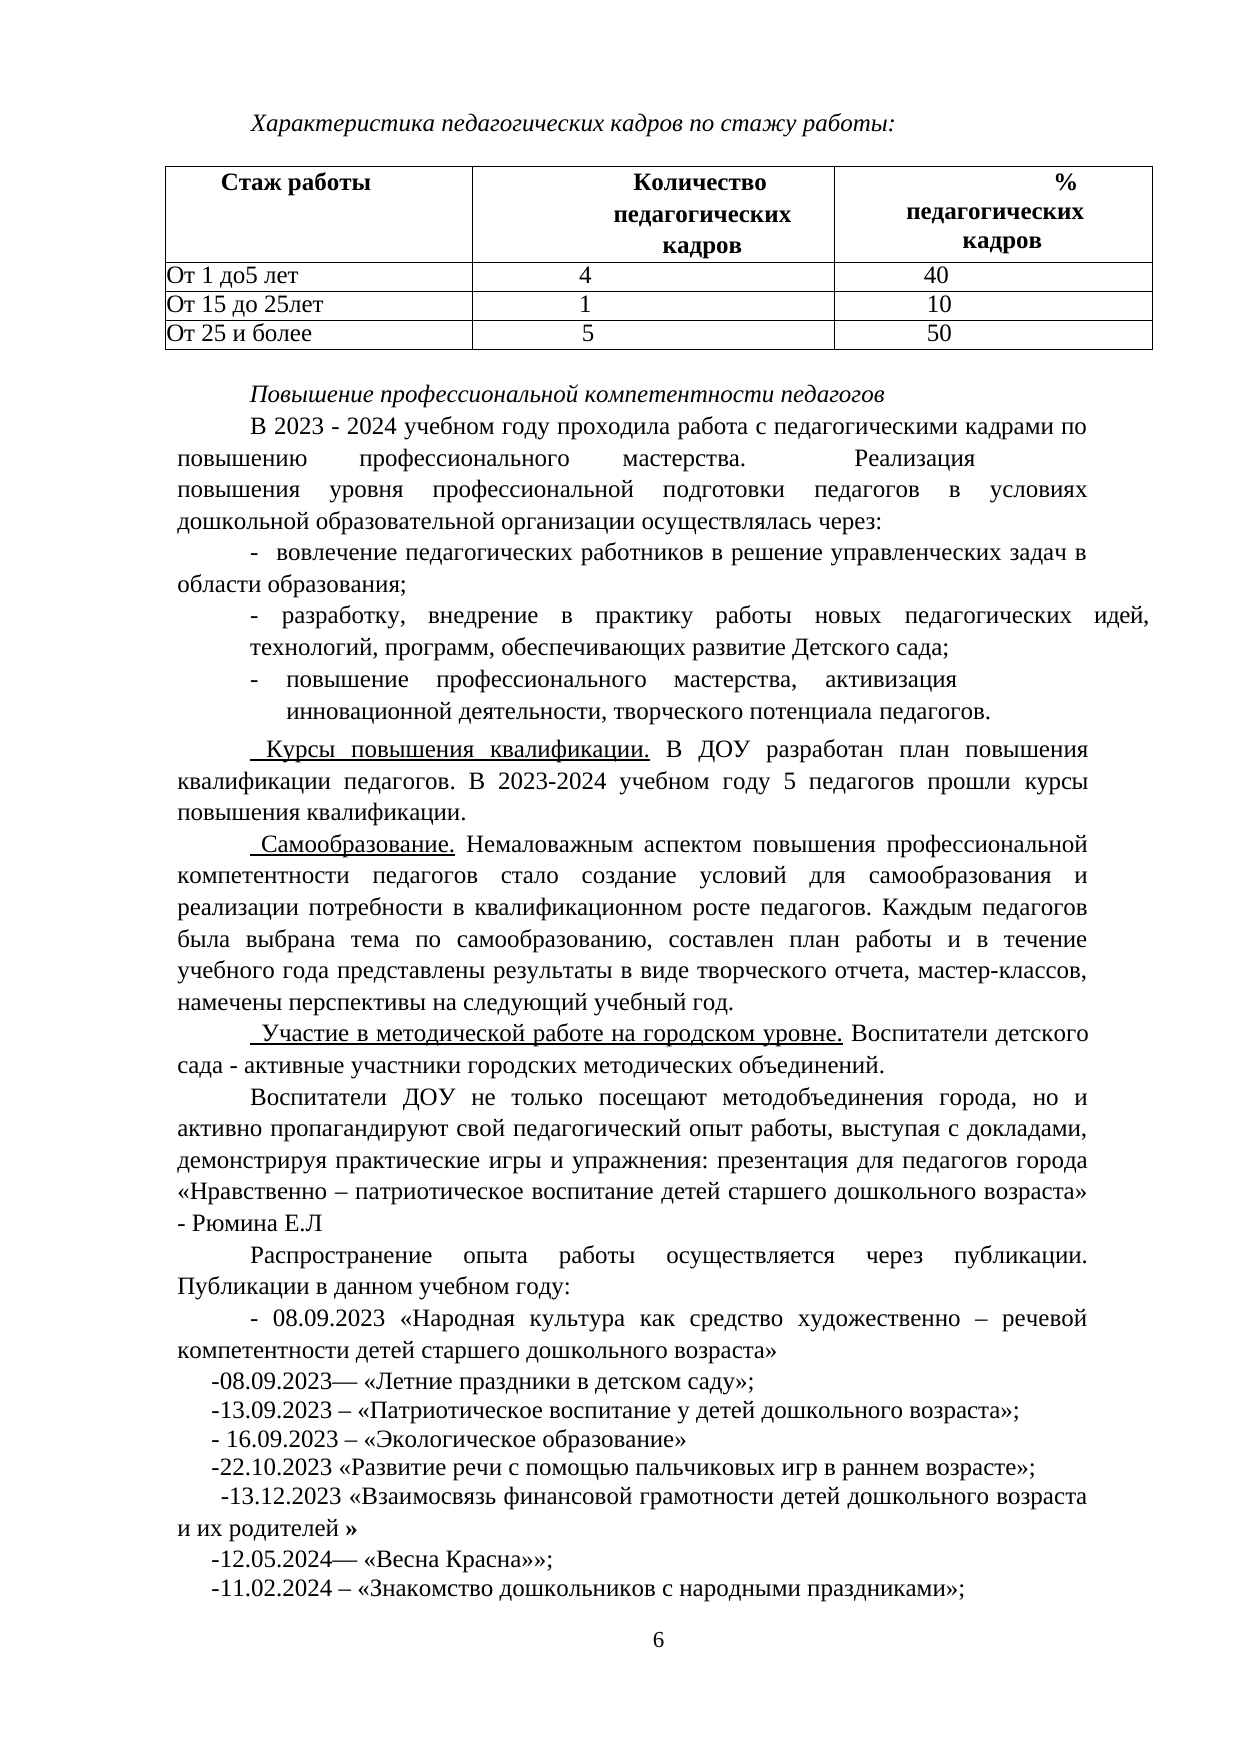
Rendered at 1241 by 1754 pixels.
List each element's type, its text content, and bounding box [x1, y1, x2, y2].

table_cell 1 [473, 292, 834, 320]
text -13.12.2023 «Взаимосвязь финансовой грамотности детей дошкольного возраста и их родителей » [177, 1481, 1088, 1542]
list вовлечение педагогических работников в решение управленческих задач в области образования; [177, 537, 1087, 598]
text - 16.09.2023 – «Экологическое образование» [211, 1424, 1137, 1452]
table_header Стаж работы [166, 167, 472, 262]
text В 2023 - 2024 учебном году проходила работа с педагогическими кадрами по повышению профессионального мастерства. Реализация повышения уровня профессиональной подготовки педагогов в условиях дошкольной образовательной организации осуществлялась через: [177, 411, 1088, 534]
text Курсы повышения квалификации. В ДОУ разработан план повышения квалификации педагогов. В 2023-2024 учебном году 5 педагогов прошли курсы повышения квалификации. [177, 734, 1088, 826]
table_cell 5 [473, 321, 834, 349]
text Распространение опыта работы осуществляется через публикации. Публикации в данном учебном году: [177, 1240, 1088, 1300]
list повышение профессионального мастерства, активизация инновационной деятельности, творческого потенциала педагогов. [177, 664, 1088, 724]
table_cell От 1 до5 лет [166, 263, 472, 291]
list разработку, внедрение в практику работы новых педагогических идей, [177, 600, 1087, 629]
table_header Количество педагогических кадров [473, 167, 834, 262]
list технологий, программ, обеспечивающих развитие Детского сада; [250, 632, 1087, 661]
text Повышение профессиональной компетентности педагогов [249, 379, 1137, 408]
text -11.02.2024 – «Знакомство дошкольников с народными праздниками»; [211, 1573, 1137, 1602]
table_cell 4 [473, 263, 834, 291]
text -13.09.2023 – «Патриотическое воспитание у детей дошкольного возраста»; [211, 1395, 1137, 1424]
text -12.05.2024— «Весна Красна»»; [211, 1544, 1137, 1573]
text Самообразование. Немаловажным аспектом повышения профессиональной компетентности педагогов стало создание условий для самообразования и реализации потребности в квалификационном росте педагогов. Каждым педагогов была выбрана тема по самообразованию, составлен план работы и в течение учебного года представлены результаты в виде творческого отчета, мастер-классов, намечены перспективы на следующий учебный год. [177, 829, 1088, 1016]
text -22.10.2023 «Развитие речи с помощью пальчиковых игр в раннем возрасте»; [211, 1452, 1137, 1481]
table_header % педагогических кадров [835, 167, 1152, 262]
text Участие в методической работе на городском уровне. Воспитатели детского сада - активные участники городских методических объединений. [177, 1018, 1089, 1079]
table_cell 40 [835, 263, 1152, 291]
table_cell От 25 и более [166, 321, 472, 349]
text -08.09.2023— «Летние праздники в детском саду»; [211, 1366, 1137, 1395]
text Воспитатели ДОУ не только посещают методобъединения города, но и активно пропагандируют свой педагогический опыт работы, выступая с докладами, демонстрируя практические игры и упражнения: презентация для педагогов города «Нравственно – патриотическое воспитание детей старшего дошкольного возраста» - Рюмина Е.Л [177, 1082, 1088, 1237]
table_cell 10 [835, 292, 1152, 320]
table_cell От 15 до 25лет [166, 292, 472, 320]
text - 08.09.2023 «Народная культура как средство художественно – речевой компетентности детей старшего дошкольного возраста» [177, 1303, 1088, 1363]
text Характеристика педагогических кадров по стажу работы: [251, 108, 1137, 137]
table_cell 50 [835, 321, 1152, 349]
